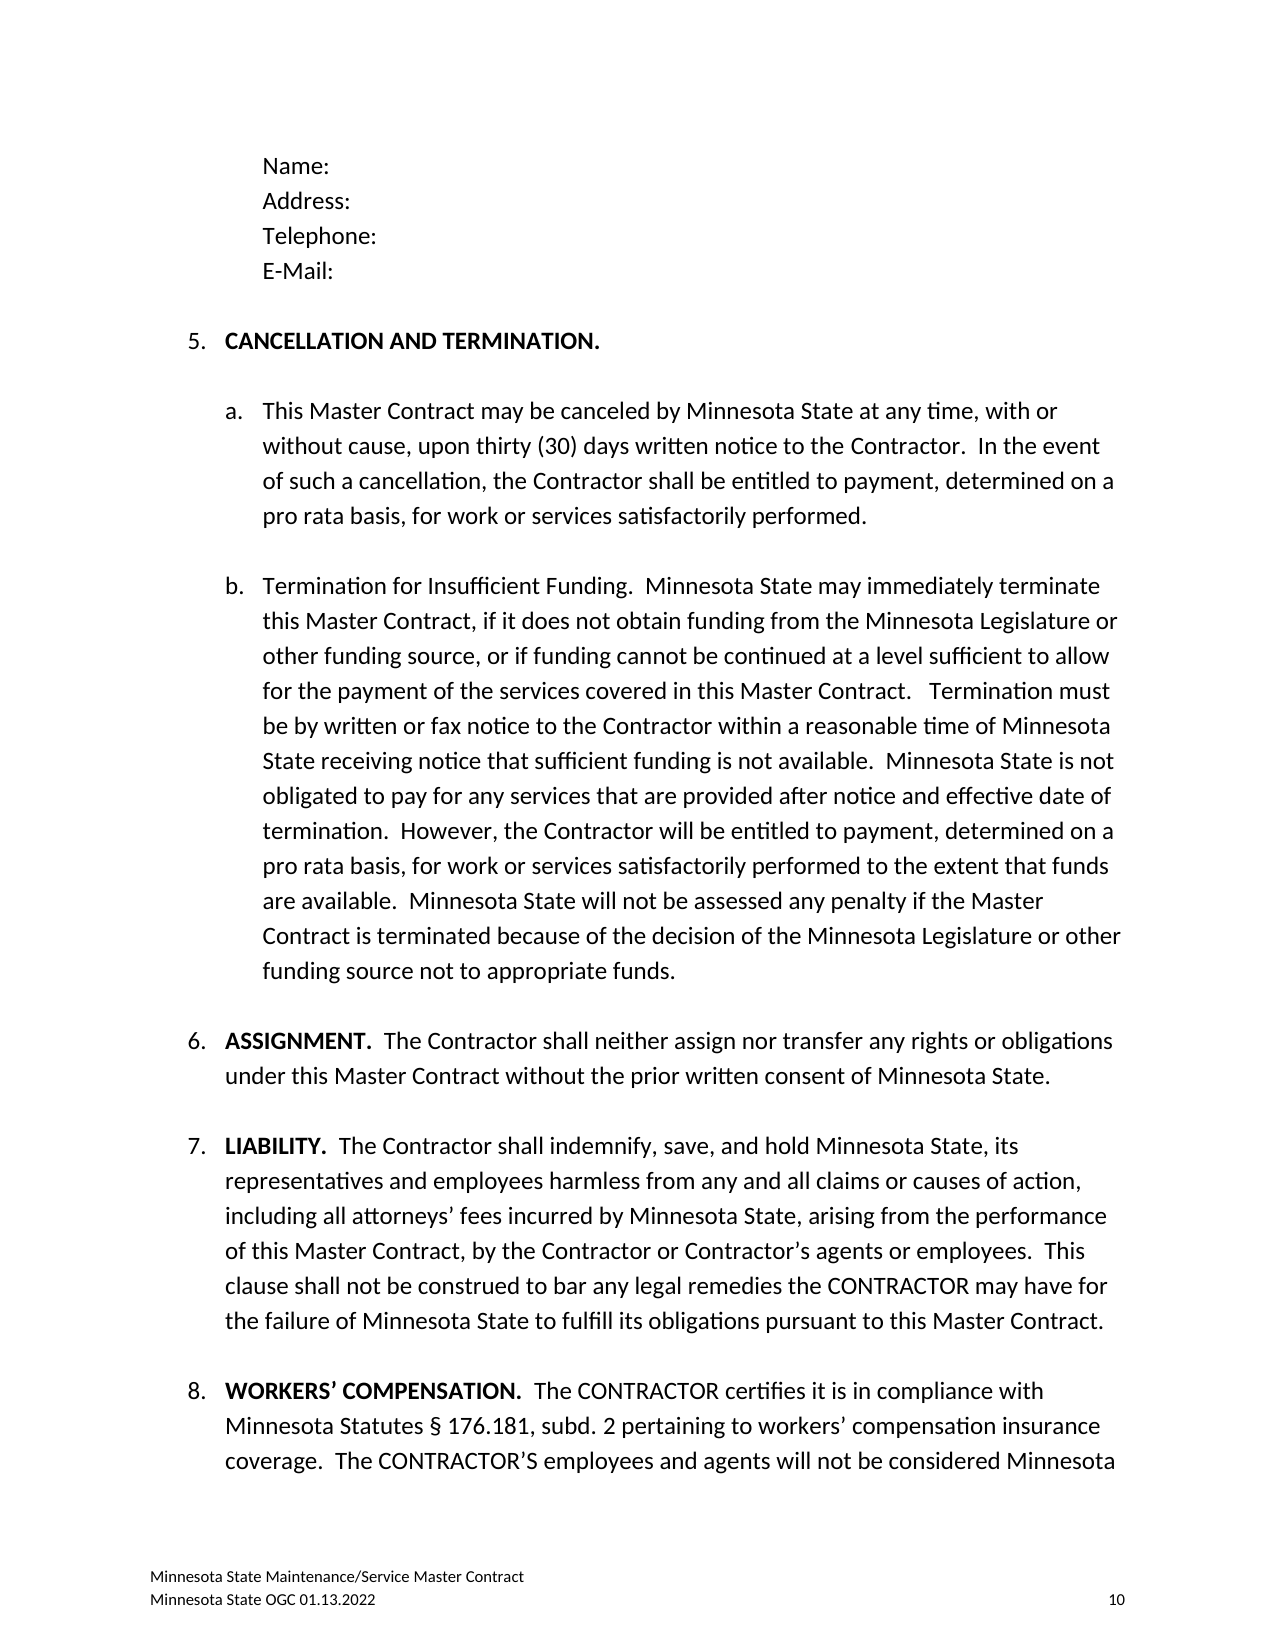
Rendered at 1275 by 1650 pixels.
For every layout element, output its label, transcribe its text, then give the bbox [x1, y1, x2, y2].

list This Master Contract may be canceled by Minnesota State at any time, with or without cause, upon thirty (30) days written notice to the Contractor. In the event of such a cancellation, the Contractor shall be entitled to payment, determined on a pro rata basis, for work or services satisfactorily performed. [225, 395, 1125, 531]
list ASSIGNMENT. The Contractor shall neither assign nor transfer any rights or obligations under this Master Contract without the prior written consent of Minnesota State. [187, 1025, 1125, 1091]
text E-Mail: [262, 255, 1125, 286]
list CANCELLATION AND TERMINATION. [187, 325, 1125, 356]
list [187, 1375, 1125, 1476]
text Name: [262, 150, 1125, 181]
list Termination for Insufficient Funding. Minnesota State may immediately terminate this Master Contract, if it does not obtain funding from the Minnesota Legislature or other funding source, or if funding cannot be continued at a level sufficient to allow for the payment of the services covered in this Master Contract. Termination must be by written or fax notice to the Contractor within a reasonable time of Minnesota State receiving notice that sufficient funding is not available. Minnesota State is not obligated to pay for any services that are provided after notice and effective date of termination. However, the Contractor will be entitled to payment, determined on a pro rata basis, for work or services satisfactorily performed to the extent that funds are available. Minnesota State will not be assessed any penalty if the Master Contract is terminated because of the decision of the Minnesota Legislature or other funding source not to appropriate funds. [225, 570, 1125, 986]
list LIABILITY. The Contractor shall indemnify, save, and hold Minnesota State, its representatives and employees harmless from any and all claims or causes of action, including all attorneys’ fees incurred by Minnesota State, arising from the performance of this Master Contract, by the Contractor or Contractor’s agents or employees. This clause shall not be construed to bar any legal remedies the CONTRACTOR may have for the failure of Minnesota State to fulfill its obligations pursuant to this Master Contract. [187, 1130, 1125, 1336]
text Telephone: [262, 220, 1125, 251]
text Address: [262, 185, 1125, 216]
